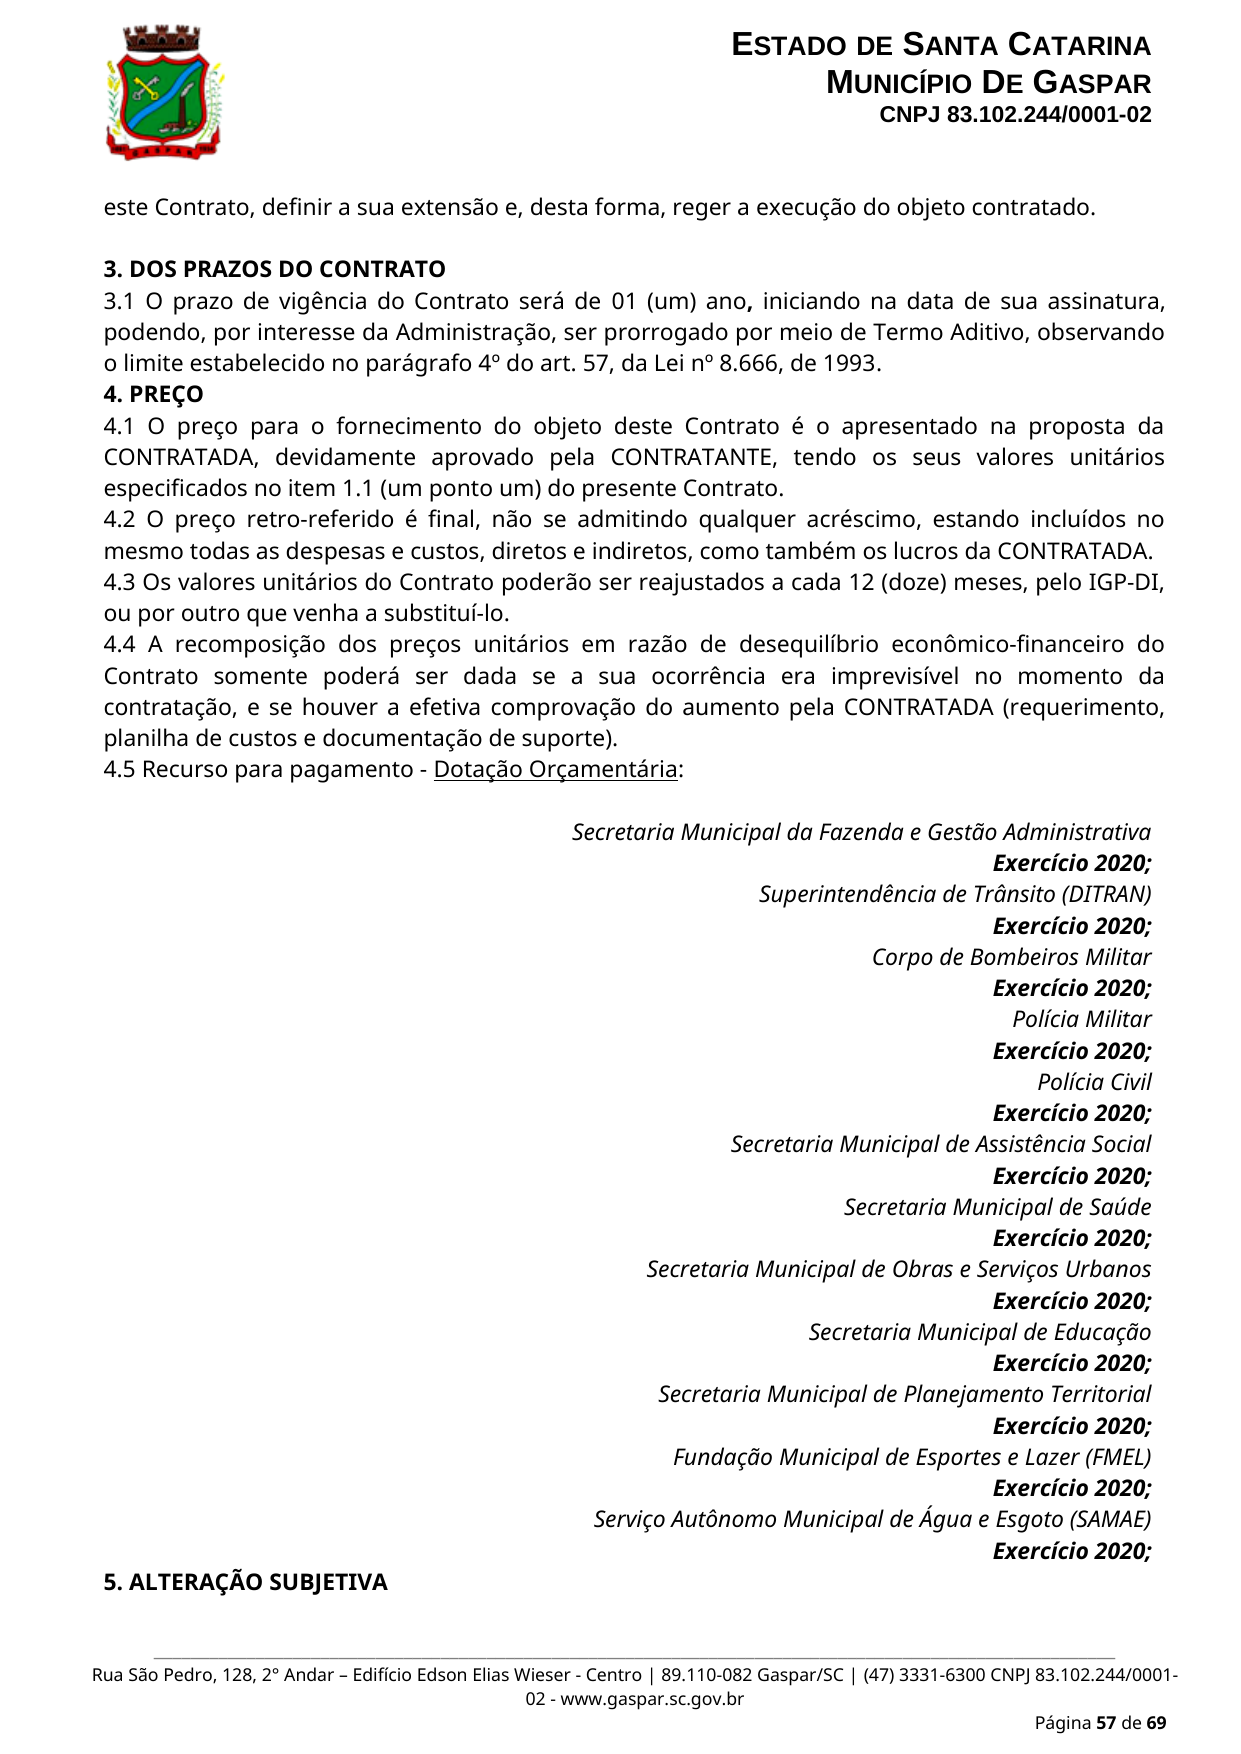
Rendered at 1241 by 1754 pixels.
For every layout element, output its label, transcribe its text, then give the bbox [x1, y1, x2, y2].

text 4.3 Os valores unitários do Contrato poderão ser reajustados a cada 12 (doze) meses, pelo IGP-DI, ou por outro que venha a substituí-lo. [103, 566, 1167, 628]
text Secretaria Municipal de Saúde [103, 1191, 1152, 1222]
text 4.5 Recurso para pagamento - Dotação Orçamentária: [103, 753, 1167, 785]
text Secretaria Municipal de Educação [103, 1316, 1152, 1347]
text 3.1 O prazo de vigência do Contrato será de 01 (um) ano, iniciando na data de sua assinatura, podendo, por interesse da Administração, ser prorrogado por meio de Termo Aditivo, observando o limite estabelecido no parágrafo 4º do art. 57, da Lei nº 8.666, de 1993. [103, 285, 1167, 378]
text Exercício 2020; [103, 1035, 1152, 1066]
text Superintendência de Trânsito (DITRAN) [103, 878, 1152, 910]
text Serviço Autônomo Municipal de Água e Esgoto (SAMAE) [103, 1503, 1152, 1535]
text Exercício 2020; [103, 1472, 1152, 1503]
text Polícia Militar [103, 1003, 1152, 1035]
text Secretaria Municipal de Assistência Social [103, 1128, 1152, 1160]
text 4. PREÇO [103, 378, 1167, 410]
text Fundação Municipal de Esportes e Lazer (FMEL) [103, 1441, 1152, 1472]
text Secretaria Municipal de Obras e Serviços Urbanos [103, 1253, 1152, 1285]
text Exercício 2020; [103, 1160, 1152, 1191]
picture [103, 23, 230, 163]
text Exercício 2020; [103, 972, 1152, 1003]
text Exercício 2020; [103, 1410, 1152, 1441]
text Exercício 2020; [103, 1222, 1152, 1253]
text 3. DOS PRAZOS DO CONTRATO [103, 253, 1167, 285]
text Exercício 2020; [103, 1285, 1152, 1316]
text Exercício 2020; [103, 1535, 1152, 1566]
text Exercício 2020; [103, 910, 1152, 941]
text Exercício 2020; [103, 1097, 1152, 1128]
text Polícia Civil [103, 1066, 1152, 1097]
text Corpo de Bombeiros Militar [103, 941, 1152, 972]
text Exercício 2020; [103, 1347, 1152, 1378]
text Secretaria Municipal da Fazenda e Gestão Administrativa [103, 816, 1152, 847]
text Exercício 2020; [103, 847, 1152, 878]
text Secretaria Municipal de Planejamento Territorial [103, 1378, 1152, 1410]
text 5. ALTERAÇÃO SUBJETIVA [103, 1566, 1167, 1597]
text 4.2 O preço retro-referido é final, não se admitindo qualquer acréscimo, estando incluídos no mesmo todas as despesas e custos, diretos e indiretos, como também os lucros da CONTRATADA. [103, 503, 1167, 566]
text 4.1 O preço para o fornecimento do objeto deste Contrato é o apresentado na proposta da CONTRATADA, devidamente aprovado pela CONTRATANTE, tendo os seus valores unitários especificados no item 1.1 (um ponto um) do presente Contrato. [103, 410, 1167, 503]
text 4.4 A recomposição dos preços unitários em razão de desequilíbrio econômico-financeiro do Contrato somente poderá ser dada se a sua ocorrência era imprevisível no momento da contratação, e se houver a efetiva comprovação do aumento pela CONTRATADA (requerimento, planilha de custos e documentação de suporte). [103, 628, 1167, 753]
